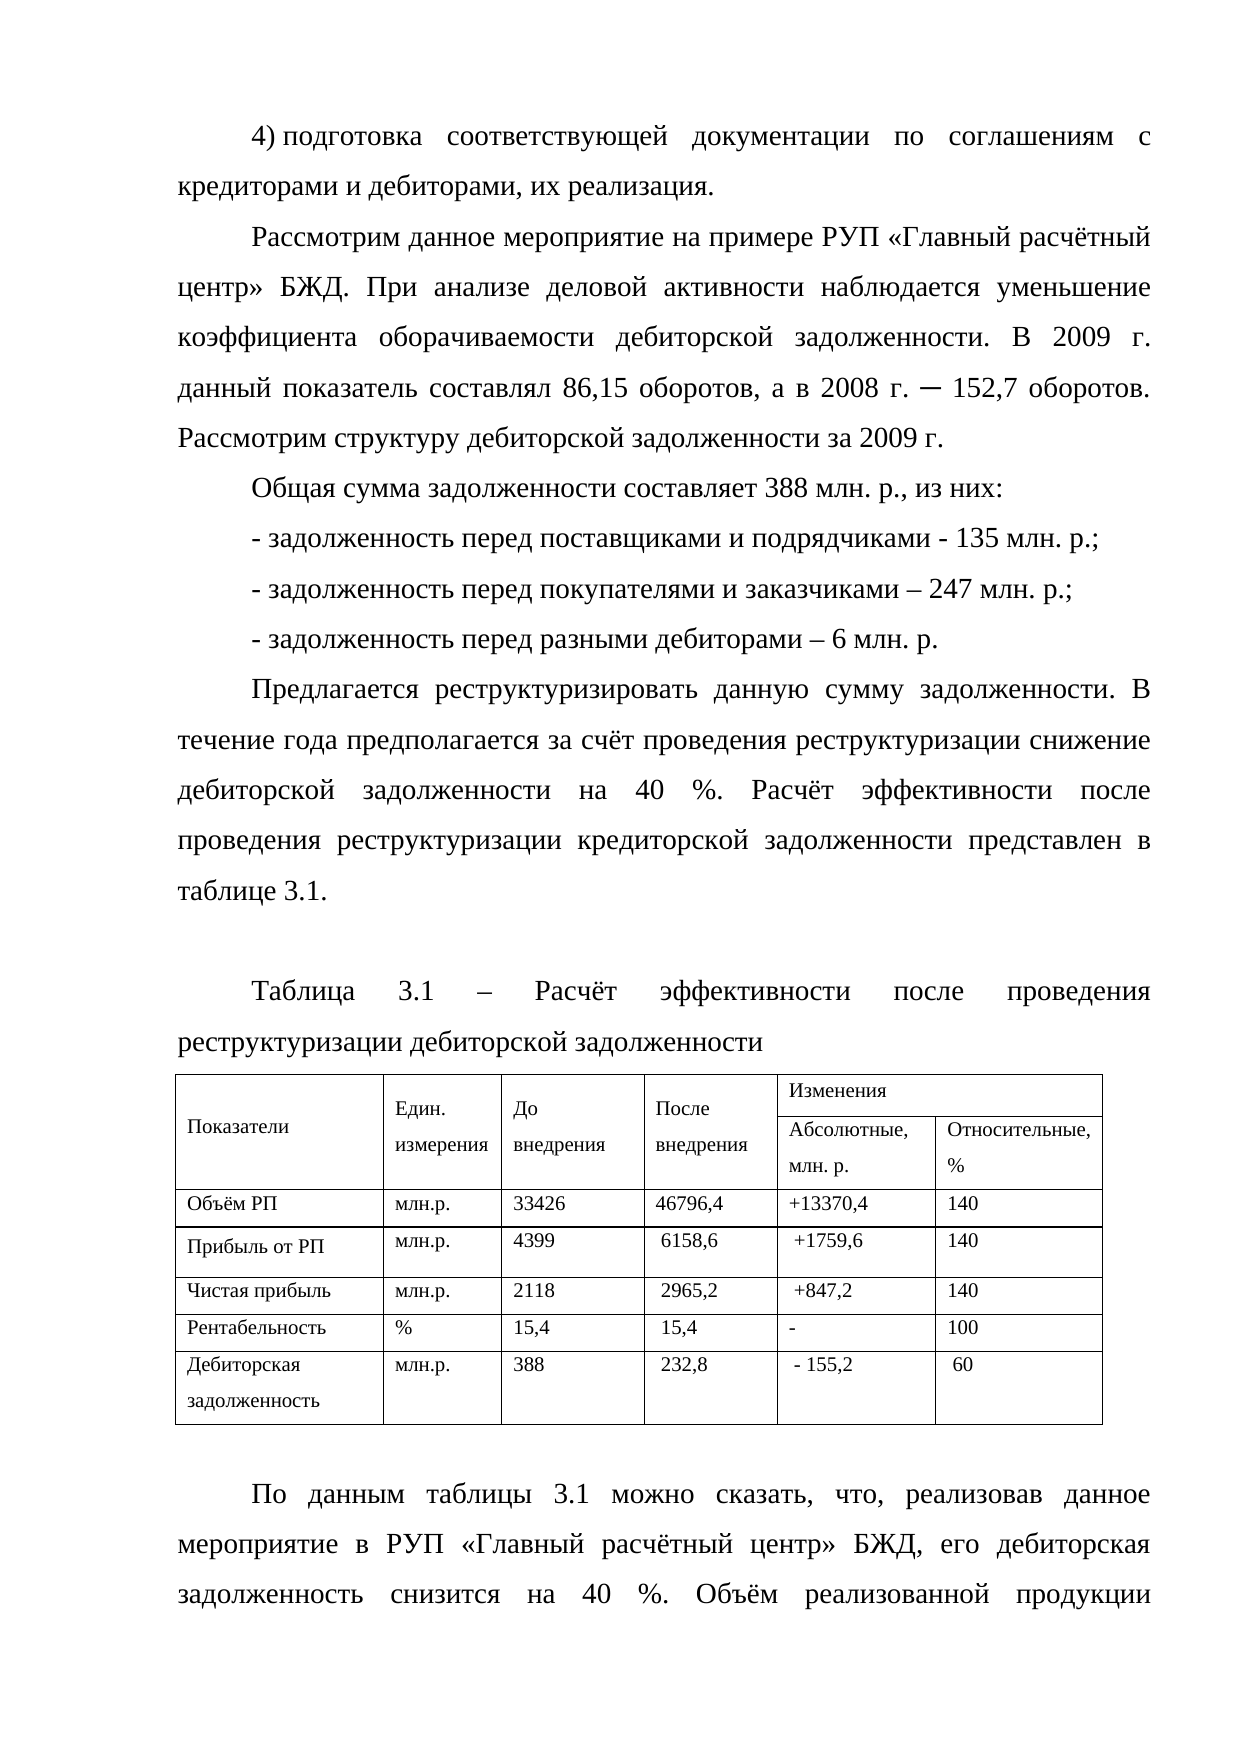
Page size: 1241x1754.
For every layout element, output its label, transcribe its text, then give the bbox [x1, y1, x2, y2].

table_cell Прибыль от РП [176, 1228, 383, 1277]
table_cell 2965,2 [645, 1278, 777, 1314]
table_header После внедрения [645, 1075, 777, 1189]
table_cell Дебиторская задолженность [176, 1352, 383, 1424]
table_cell +13370,4 [778, 1190, 935, 1226]
table_cell Рентабельность [176, 1315, 383, 1351]
table_cell млн.р. [384, 1190, 501, 1226]
list подготовка соответствующей документации по соглашениям с кредиторами и дебиторами, их реализация. [177, 118, 1152, 202]
table_cell Относительные, % [936, 1117, 1102, 1189]
table_cell 60 [936, 1352, 1102, 1424]
table_cell 15,4 [645, 1315, 777, 1351]
table_cell +1759,6 [778, 1228, 935, 1277]
table_cell 100 [936, 1315, 1102, 1351]
table_header Един. измерения [384, 1075, 501, 1189]
table_header До внедрения [502, 1075, 644, 1189]
table_header Изменения [778, 1075, 1102, 1116]
table_cell 6158,6 [645, 1228, 777, 1277]
table_cell 388 [502, 1352, 644, 1424]
table_cell Абсолютные, млн. р. [778, 1117, 935, 1189]
text Рассмотрим данное мероприятие на примере РУП «Главный расчётный центр» БЖД. При анализе деловой активности наблюдается уменьшение коэффициента оборачиваемости дебиторской задолженности. В 2009 г. данный показатель составлял 86,15 оборотов, а в 2008 г. ─ 152,7 оборотов. Рассмотрим структуру дебиторской задолженности за 2009 г. [177, 219, 1152, 453]
table_cell млн.р. [384, 1228, 501, 1277]
table_cell млн.р. [384, 1352, 501, 1424]
table_cell 140 [936, 1190, 1102, 1226]
table_cell Объём РП [176, 1190, 383, 1226]
table_cell - 155,2 [778, 1352, 935, 1424]
table_cell 46796,4 [645, 1190, 777, 1226]
text - задолженность перед разными дебиторами – 6 млн. р. [177, 621, 1152, 655]
table_cell 15,4 [502, 1315, 644, 1351]
text - задолженность перед поставщиками и подрядчиками - 135 млн. р.; [177, 521, 1152, 554]
table_header Показатели [176, 1075, 383, 1189]
table_cell млн.р. [384, 1278, 501, 1314]
text Общая сумма задолженности составляет 388 млн. р., из них: [177, 470, 1152, 504]
table_cell - [778, 1315, 935, 1351]
table_cell 4399 [502, 1228, 644, 1277]
text - задолженность перед покупателями и заказчиками – 247 млн. р.; [177, 571, 1152, 604]
table_cell 140 [936, 1278, 1102, 1314]
table_cell 2118 [502, 1278, 644, 1314]
table_cell 33426 [502, 1190, 644, 1226]
table_cell % [384, 1315, 501, 1351]
table_cell Чистая прибыль [176, 1278, 383, 1314]
text Предлагается реструктуризировать данную сумму задолженности. В течение года предполагается за счёт проведения реструктуризации снижение дебиторской задолженности на 40 %. Расчёт эффективности после проведения реструктуризации кредиторской задолженности представлен в таблице 3.1. [177, 672, 1152, 906]
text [177, 1476, 1152, 1610]
table_cell 140 [936, 1228, 1102, 1277]
text Таблица 3.1 – Расчёт эффективности после проведения реструктуризации дебиторской задолженности [177, 973, 1152, 1057]
table_cell 232,8 [645, 1352, 777, 1424]
table_cell +847,2 [778, 1278, 935, 1314]
